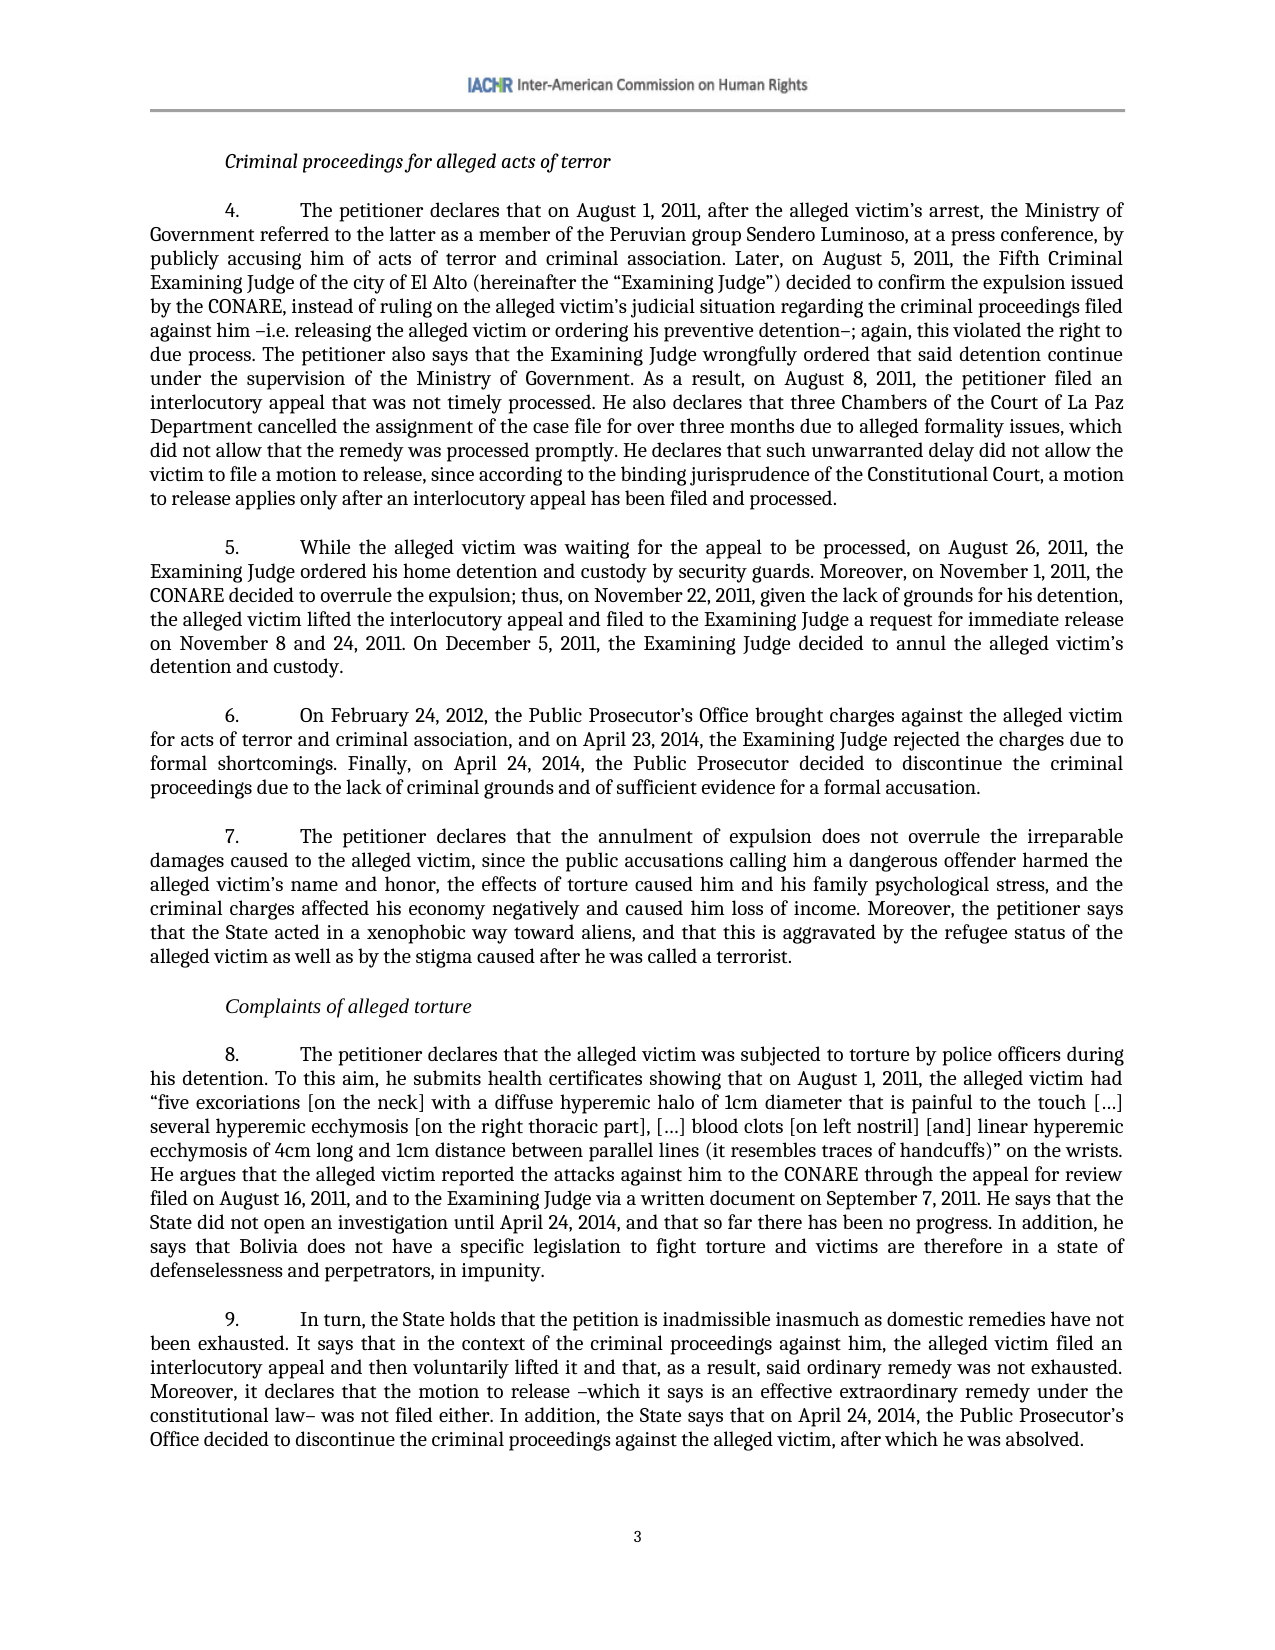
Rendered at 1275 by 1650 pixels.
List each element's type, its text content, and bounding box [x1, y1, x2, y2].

list The petitioner declares that on August 1, 2011, after the alleged victim’s arrest, the Ministry of Government referred to the latter as a member of the Peruvian group Sendero Luminoso, at a press conference, by publicly accusing him of acts of terror and criminal association. Later, on August 5, 2011, the Fifth Criminal Examining Judge of the city of El Alto (hereinafter the “Examining Judge”) decided to confirm the expulsion issued by the CONARE, instead of ruling on the alleged victim’s judicial situation regarding the criminal proceedings filed against him –i.e. releasing the alleged victim or ordering his preventive detention–; again, this violated the right to due process. The petitioner also says that the Examining Judge wrongfully ordered that said detention continue under the supervision of the Ministry of Government. As a result, on August 8, 2011, the petitioner filed an interlocutory appeal that was not timely processed. He also declares that three Chambers of the Court of La Paz Department cancelled the assignment of the case file for over three months due to alleged formality issues, which did not allow that the remedy was processed promptly. He declares that such unwarranted delay did not allow the victim to file a motion to release, since according to the binding jurisprudence of the Constitutional Court, a motion to release applies only after an interlocutory appeal has been filed and processed. [150, 199, 1125, 510]
list While the alleged victim was waiting for the appeal to be processed, on August 26, 2011, the Examining Judge ordered his home detention and custody by security guards. Moreover, on November 1, 2011, the CONARE decided to overrule the expulsion; thus, on November 22, 2011, given the lack of grounds for his detention, the alleged victim lifted the interlocutory appeal and filed to the Examining Judge a request for immediate release on November 8 and 24, 2011. On December 5, 2011, the Examining Judge decided to annul the alleged victim’s detention and custody. [150, 535, 1125, 679]
text Complaints of alleged torture [150, 994, 1125, 1018]
list The petitioner declares that the alleged victim was subjected to torture by police officers during his detention. To this aim, he submits health certificates showing that on August 1, 2011, the alleged victim had “five excoriations [on the neck] with a diffuse hyperemic halo of 1cm diameter that is painful to the touch […] several hyperemic ecchymosis [on the right thoracic part], […] blood clots [on left nostril] [and] linear hyperemic ecchymosis of 4cm long and 1cm distance between parallel lines (it resembles traces of handcuffs)” on the wrists. He argues that the alleged victim reported the attacks against him to the CONARE through the appeal for review filed on August 16, 2011, and to the Examining Judge via a written document on September 7, 2011. He says that the State did not open an investigation until April 24, 2014, and that so far there has been no progress. In addition, he says that Bolivia does not have a specific legislation to fight torture and victims are therefore in a state of defenselessness and perpetrators, in impunity. [150, 1043, 1125, 1282]
list Criminal proceedings for alleged acts of terror [225, 150, 1125, 174]
list The petitioner declares that the annulment of expulsion does not overrule the irreparable damages caused to the alleged victim, since the public accusations calling him a dangerous offender harmed the alleged victim’s name and honor, the effects of torture caused him and his family psychological stress, and the criminal charges affected his economy negatively and caused him loss of income. Moreover, the petitioner says that the State acted in a xenophobic way toward aliens, and that this is aggravated by the refugee status of the alleged victim as well as by the stigma caused after he was called a terrorist. [150, 825, 1125, 969]
picture [456, 75, 819, 95]
list In turn, the State holds that the petition is inadmissible inasmuch as domestic remedies have not been exhausted. It says that in the context of the criminal proceedings against him, the alleged victim filed an interlocutory appeal and then voluntarily lifted it and that, as a result, said ordinary remedy was not exhausted. Moreover, it declares that the motion to release –which it says is an effective extraordinary remedy under the constitutional law– was not filed either. In addition, the State says that on April 24, 2014, the Public Prosecutor’s Office decided to discontinue the criminal proceedings against the alleged victim, after which he was absolved. [150, 1307, 1125, 1451]
list On February 24, 2012, the Public Prosecutor’s Office brought charges against the alleged victim for acts of terror and criminal association, and on April 23, 2014, the Examining Judge rejected the charges due to formal shortcomings. Finally, on April 24, 2014, the Public Prosecutor decided to discontinue the criminal proceedings due to the lack of criminal grounds and of sufficient evidence for a formal accusation. [150, 704, 1125, 800]
